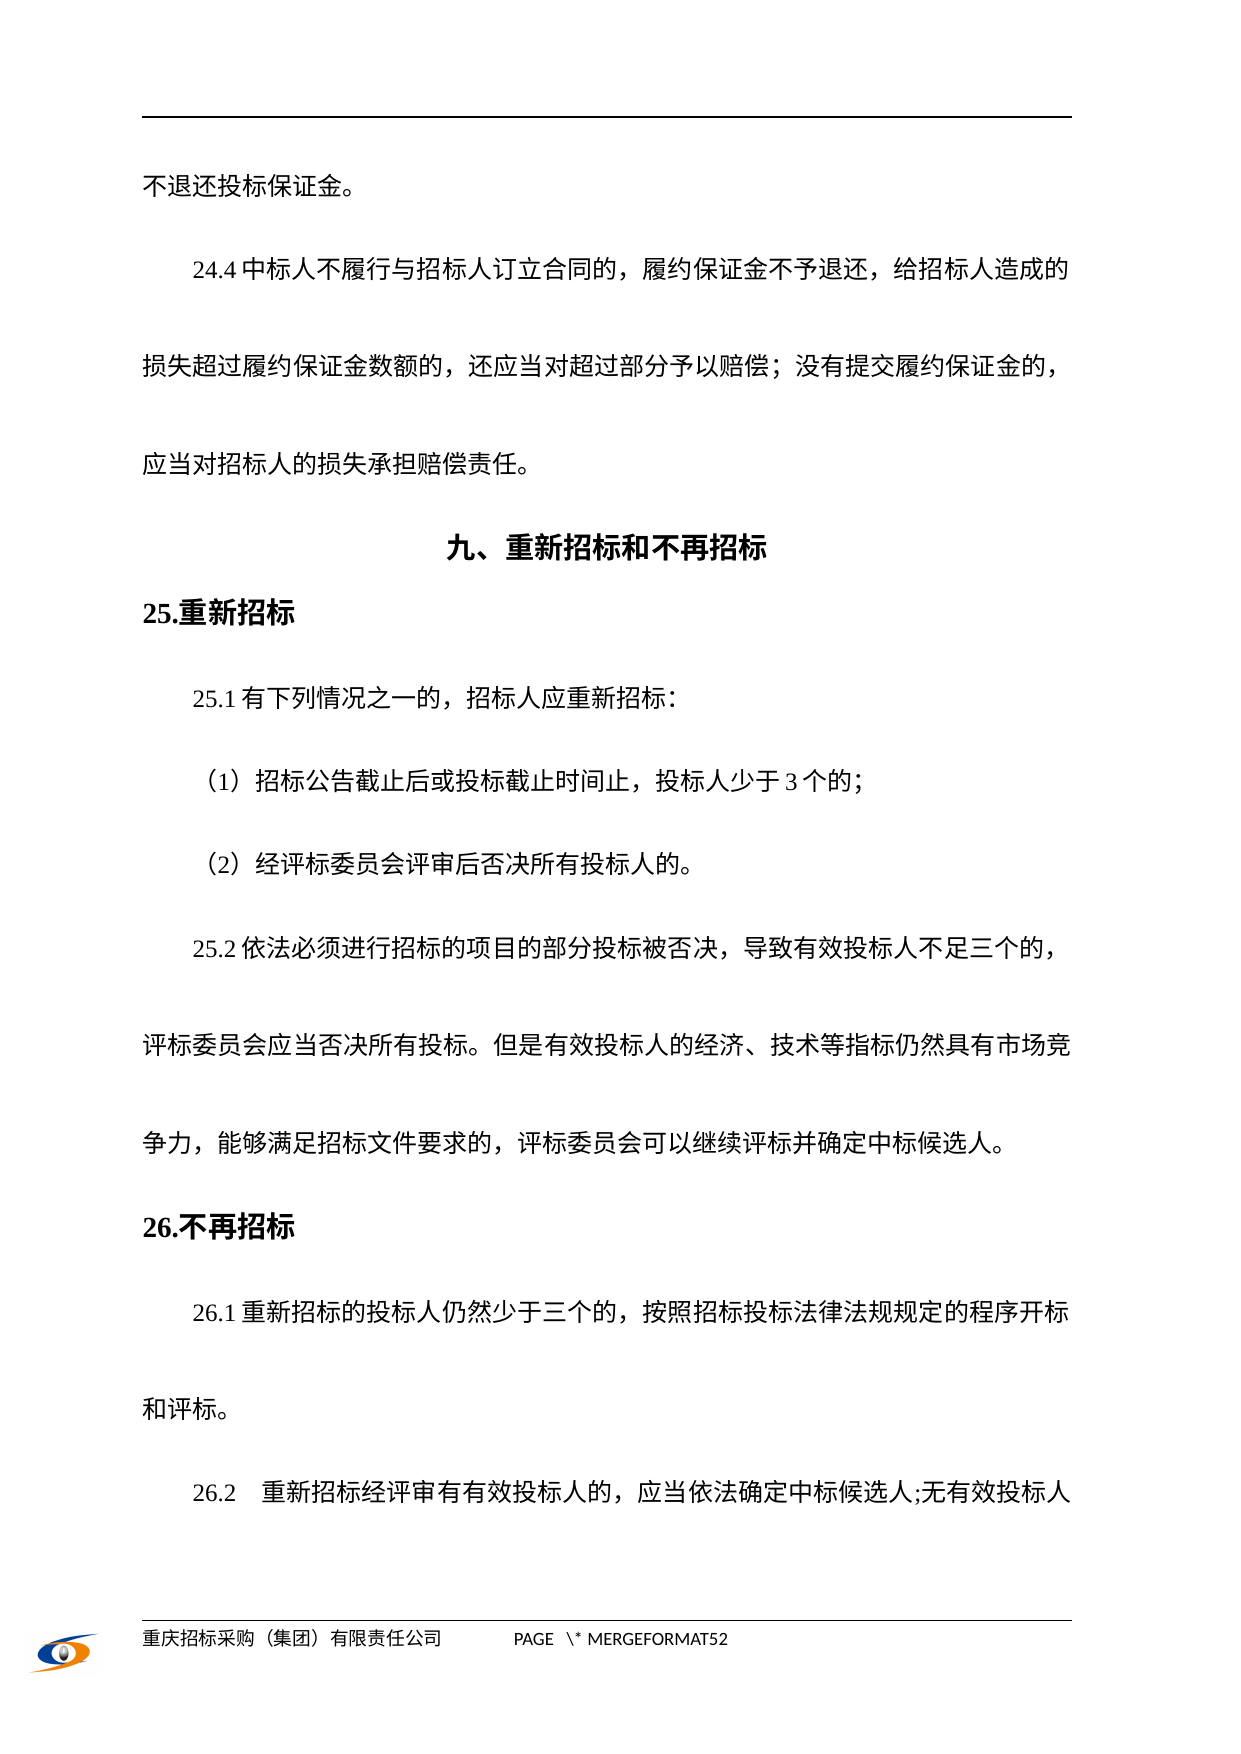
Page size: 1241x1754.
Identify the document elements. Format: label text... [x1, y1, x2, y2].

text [142, 1458, 1072, 1523]
text 25.1有下列情况之一的，招标人应重新招标： [142, 664, 1072, 729]
text 26.不再招标 [142, 1192, 1072, 1257]
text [142, 152, 1072, 217]
text （1）招标公告截止后或投标截止时间止，投标人少于3个的； [142, 747, 1072, 812]
text 24.4中标人不履行与招标人订立合同的，履约保证金不予退还，给招标人造成的损失超过履约保证金数额的，还应当对超过部分予以赔偿；没有提交履约保证金的，应当对招标人的损失承担赔偿责任。 [142, 235, 1072, 495]
text 26.1重新招标的投标人仍然少于三个的，按照招标投标法律法规规定的程序开标和评标。 [142, 1278, 1072, 1440]
text 25.重新招标 [142, 578, 1072, 643]
text 25.2依法必须进行招标的项目的部分投标被否决，导致有效投标人不足三个的，评标委员会应当否决所有投标。但是有效投标人的经济、技术等指标仍然具有市场竞争力，能够满足招标文件要求的，评标委员会可以继续评标并确定中标候选人。 [142, 914, 1072, 1174]
text 九、重新招标和不再招标 [142, 513, 1072, 578]
picture [26, 1630, 103, 1676]
text （2）经评标委员会评审后否决所有投标人的。 [142, 831, 1072, 896]
